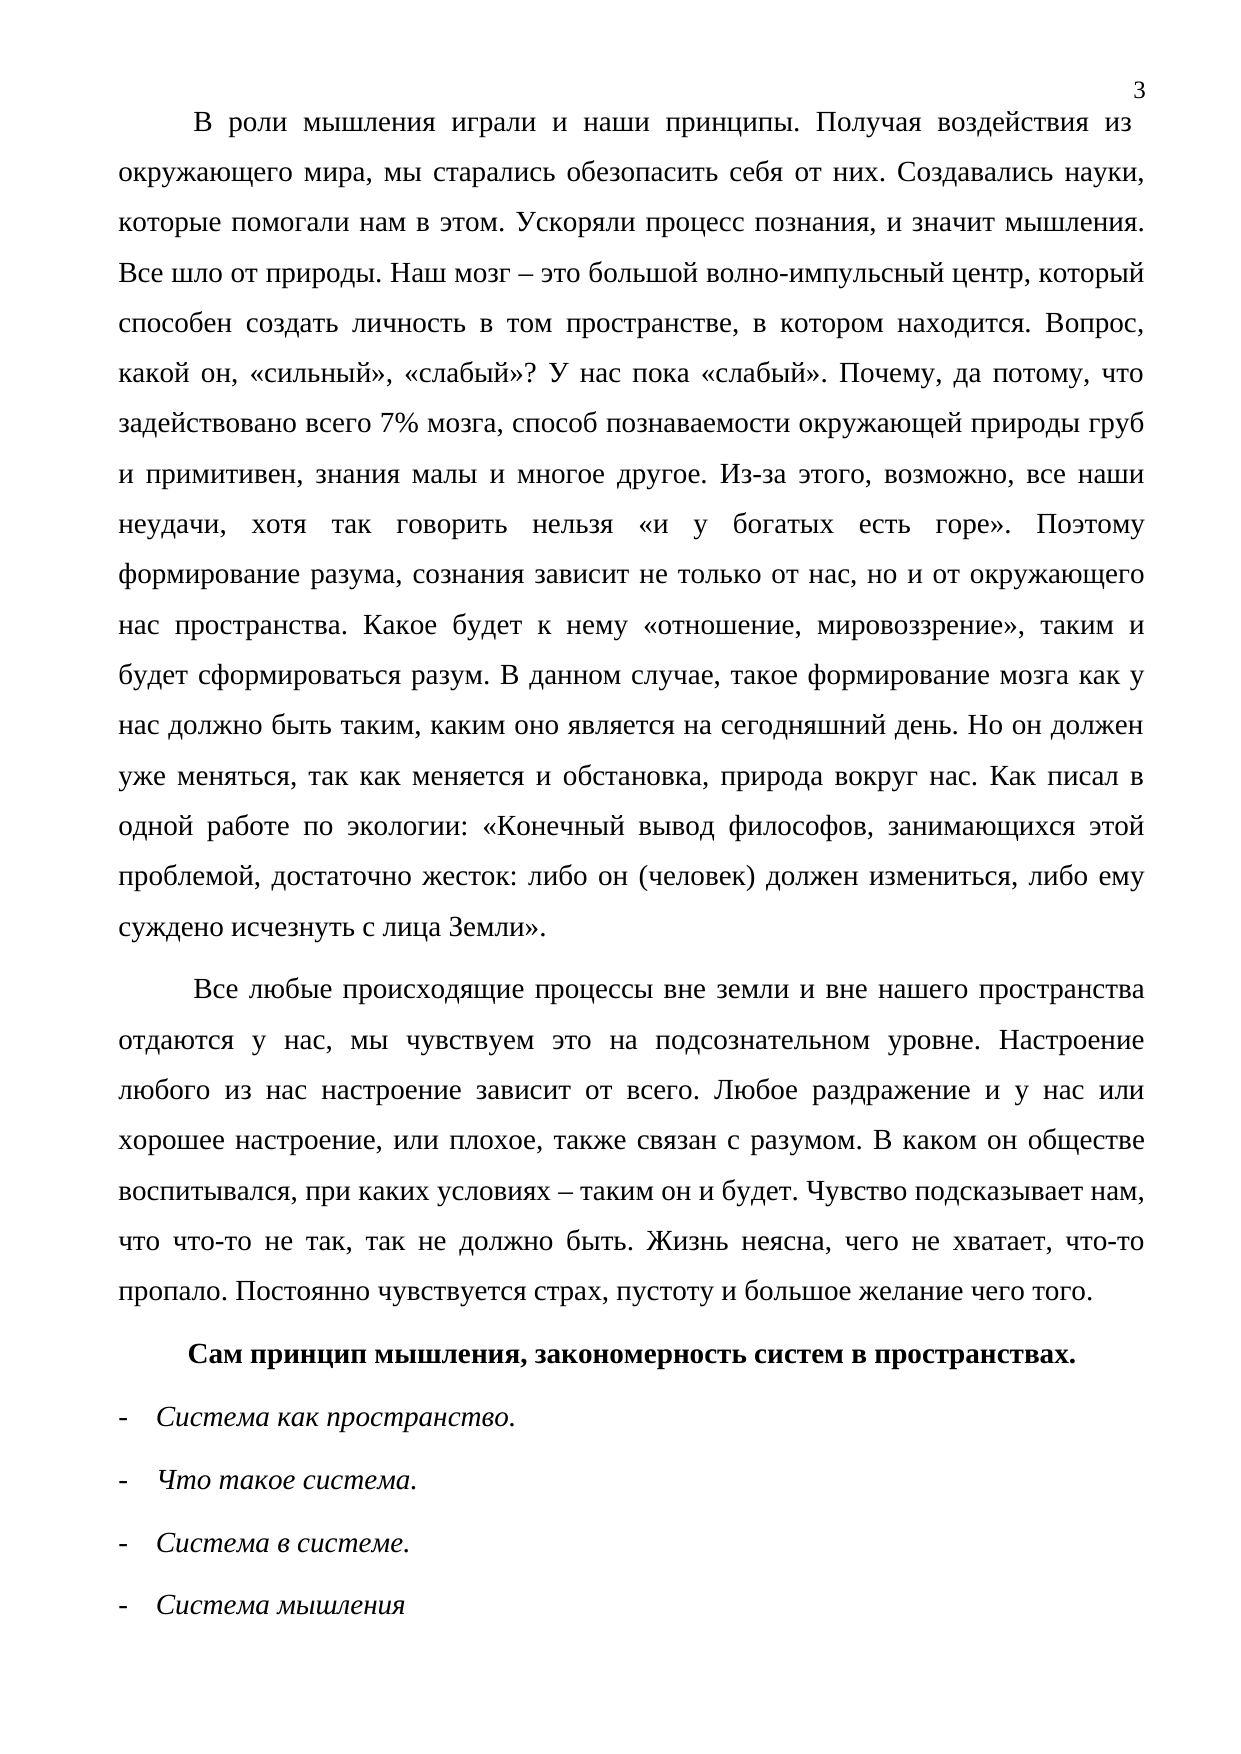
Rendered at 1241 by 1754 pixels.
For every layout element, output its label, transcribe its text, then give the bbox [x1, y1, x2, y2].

text В роли мышления играли и наши принципы. Получая воздействия из окружающего мира, мы старались обезопасить себя от них. Создавались науки, которые помогали нам в этом. Ускоряли процесс познания, и значит мышления. Все шло от природы. Наш мозг – это большой волно-импульсный центр, который способен создать личность в том пространстве, в котором находится. Вопрос, какой он, «сильный», «слабый»? У нас пока «слабый». Почему, да потому, что задействовано всего 7% мозга, способ познаваемости окружающей природы груб и примитивен, знания малы и многое другое. Из-за этого, возможно, все наши неудачи, хотя так говорить нельзя «и у богатых есть горе». Поэтому формирование разума, сознания зависит не только от нас, но и от окружающего нас пространства. Какое будет к нему «отношение, мировоззрение», таким и будет сформироваться разум. В данном случае, такое формирование мозга как у нас должно быть таким, каким оно является на сегодняшний день. Но он должен уже меняться, так как меняется и обстановка, природа вокруг нас. Как писал в одной работе по экологии: «Конечный вывод философов, занимающихся этой проблемой, достаточно жесток: либо он (человек) должен измениться, либо ему суждено исчезнуть с лица Земли». [118, 104, 1146, 942]
list Система мышления [118, 1587, 1146, 1621]
list Система в системе. [118, 1525, 1146, 1558]
text Все любые происходящие процессы вне земли и вне нашего пространства отдаются у нас, мы чувствуем это на подсознательном уровне. Настроение любого из нас настроение зависит от всего. Любое раздражение и у нас или хорошее настроение, или плохое, также связан с разумом. В каком он обществе воспитывался, при каких условиях – таким он и будет. Чувство подсказывает нам, что что-то не так, так не должно быть. Жизнь неясна, чего не хватает, что-то пропало. Постоянно чувствуется страх, пустоту и большое желание чего того. [118, 972, 1146, 1307]
text Сам принцип мышления, закономерность систем в пространствах. [118, 1336, 1146, 1370]
list Что такое система. [118, 1462, 1146, 1495]
list Система как пространство. [118, 1399, 1146, 1433]
